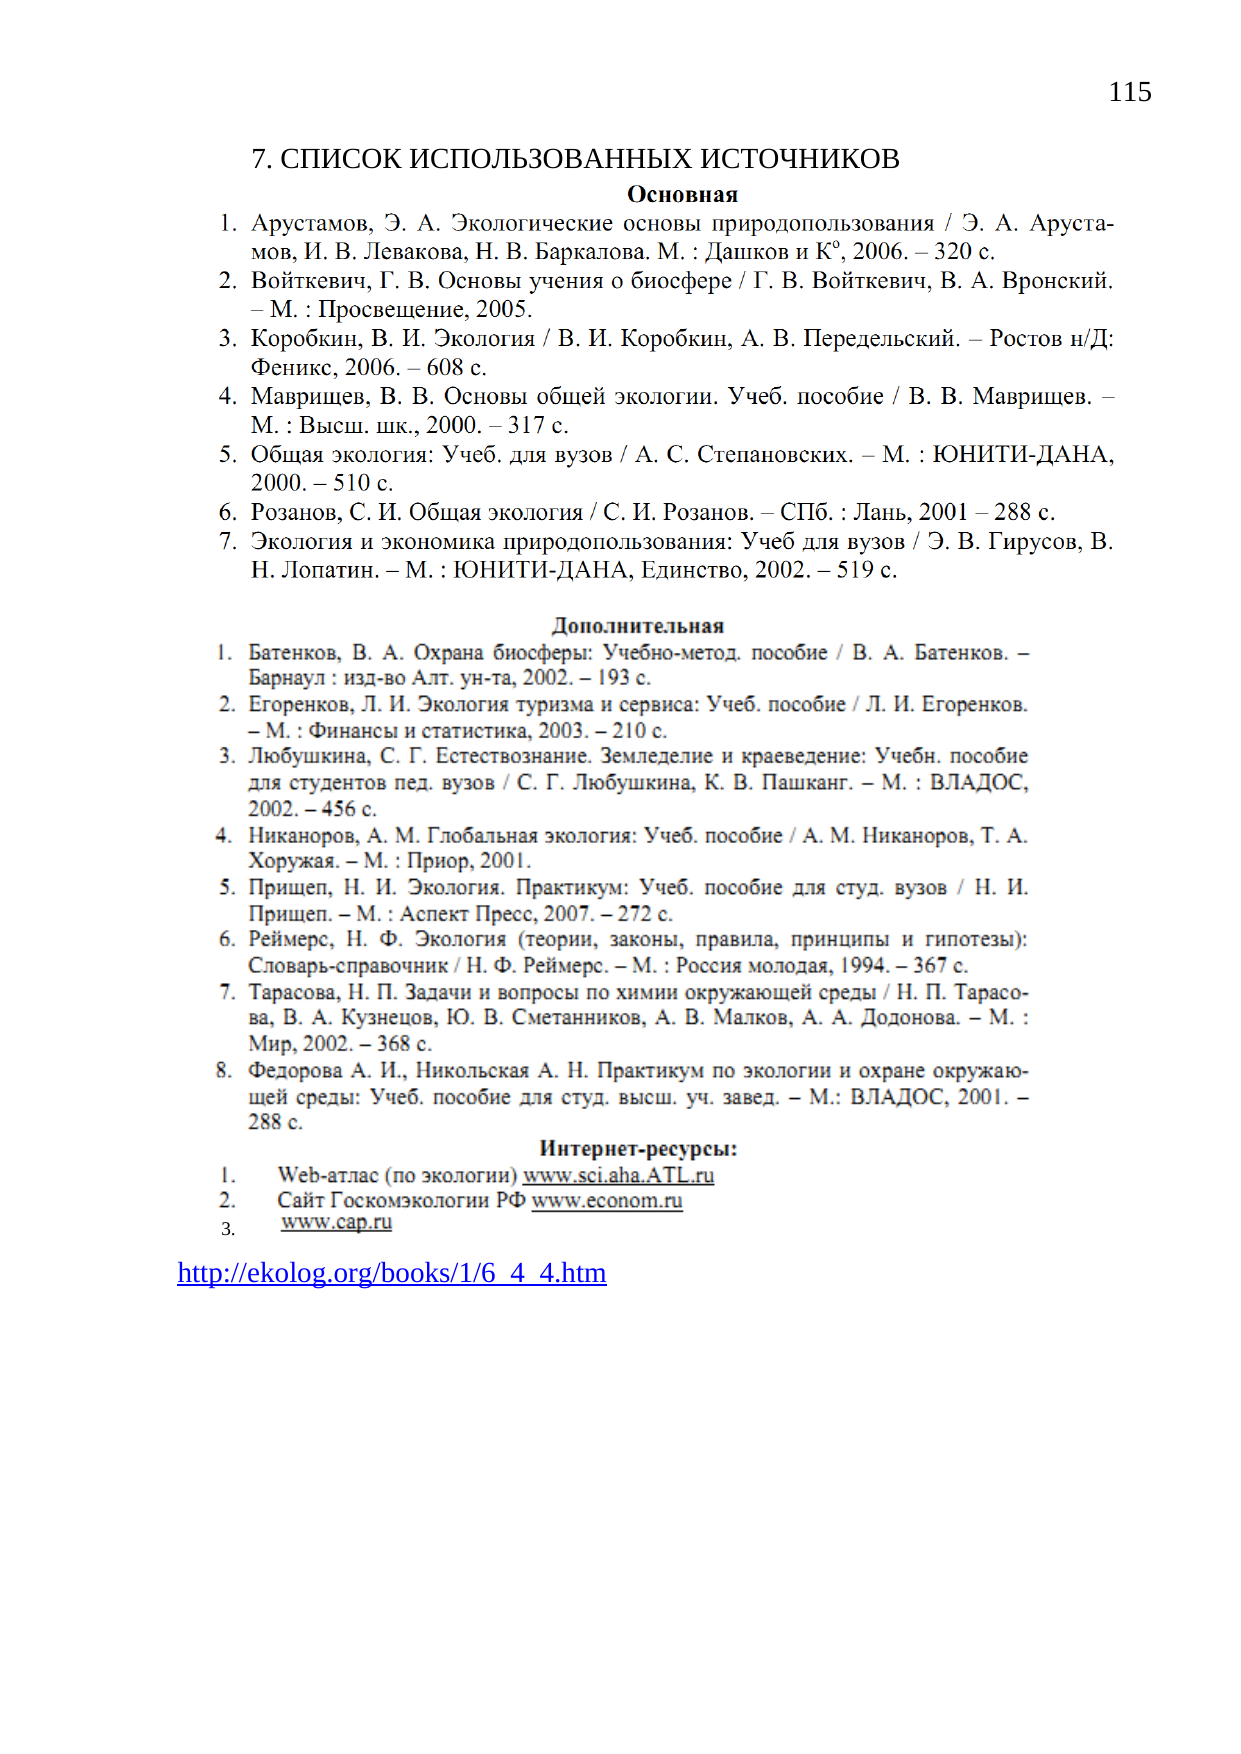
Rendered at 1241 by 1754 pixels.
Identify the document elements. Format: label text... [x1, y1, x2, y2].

text http://ekolog.org/books/1/6_4_4.htm [177, 1255, 1152, 1289]
picture [177, 616, 1115, 1248]
text 3. [177, 1217, 1152, 1255]
picture [177, 174, 1152, 584]
text 7. СПИСОК ИСПОЛЬЗОВАННЫХ ИСТОЧНИКОВ [177, 141, 1152, 174]
